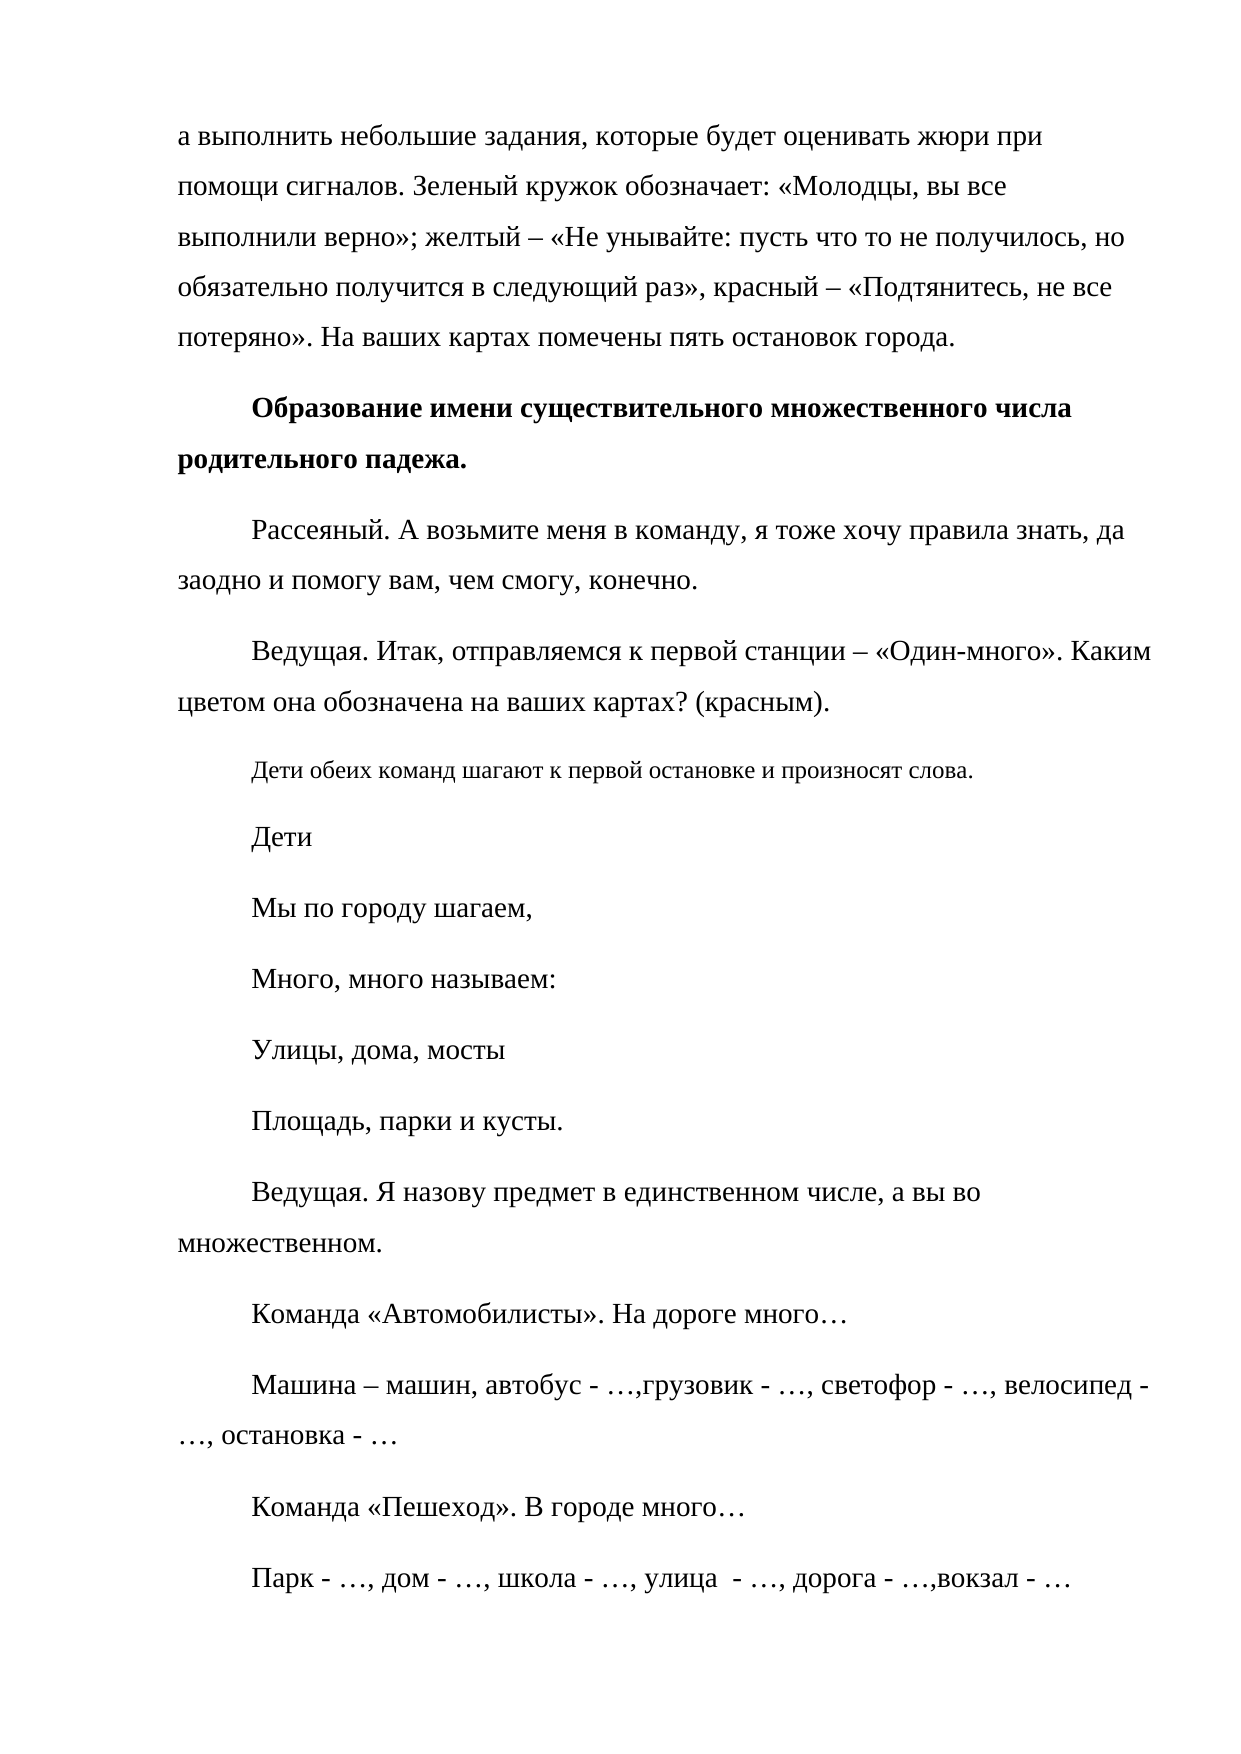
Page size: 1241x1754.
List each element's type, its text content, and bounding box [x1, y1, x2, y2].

text Много, много называем: [177, 961, 1152, 995]
text Ведущая. Итак, отправляемся к первой станции – «Один-много». Каким цветом она обозначена на ваших картах? (красным). [177, 633, 1152, 717]
text Улицы, дома, мосты [177, 1032, 1152, 1066]
text Команда «Пешеход». В городе много… [177, 1489, 1152, 1522]
text Мы по городу шагаем, [177, 890, 1152, 923]
text Машина – машин, автобус - …,грузовик - …, светофор - …, велосипед - …, остановка - … [177, 1367, 1152, 1451]
text Рассеяный. А возьмите меня в команду, я тоже хочу правила знать, да заодно и помогу вам, чем смогу, конечно. [177, 512, 1152, 596]
text Парк - …, дом - …, школа - …, улица - …, дорога - …,вокзал - … [177, 1560, 1152, 1593]
text Ведущая. Я назову предмет в единственном числе, а вы во множественном. [177, 1174, 1152, 1258]
text Площадь, парки и кусты. [177, 1103, 1152, 1137]
text Дети [177, 819, 1152, 852]
text Образование имени существительного множественного числа родительного падежа. [177, 391, 1152, 474]
text Дети обеих команд шагают к первой остановке и произносят слова. [177, 755, 1152, 784]
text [177, 118, 1152, 353]
text Команда «Автомобилисты». На дороге много… [177, 1296, 1152, 1329]
